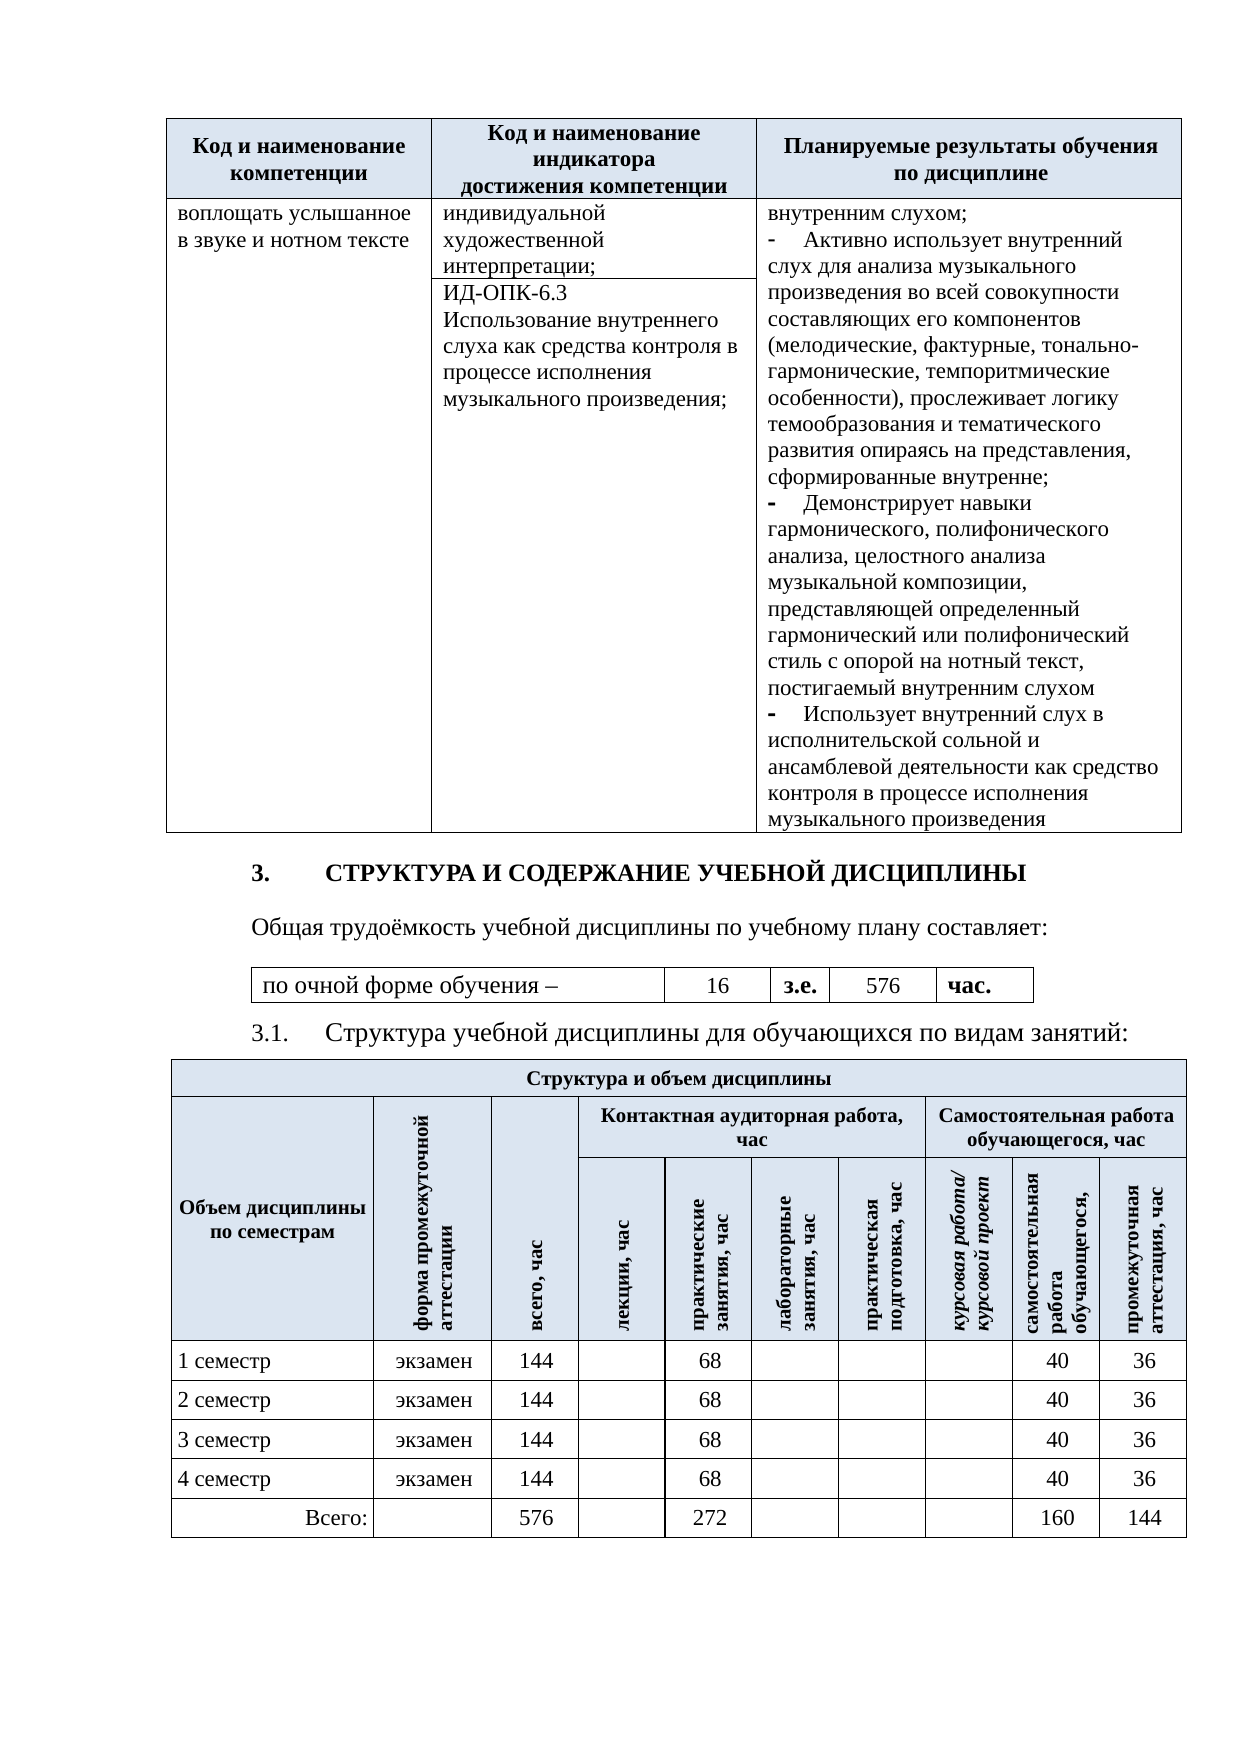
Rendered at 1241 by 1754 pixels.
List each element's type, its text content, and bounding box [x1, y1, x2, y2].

table_cell 68 [666, 1420, 751, 1458]
table_cell [579, 1459, 664, 1497]
table_cell 144 [492, 1420, 578, 1458]
subtitle СТРУКТУРА И СОДЕРЖАНИЕ УЧЕБНОЙ ДИСЦИПЛИНЫ [251, 858, 1181, 887]
table_cell промежуточная аттестация, час [1100, 1158, 1186, 1340]
table_cell форма промежуточной аттестации [374, 1097, 491, 1340]
table_cell [926, 1420, 1012, 1458]
table_cell Контактная аудиторная работа, час [579, 1097, 925, 1157]
table_cell 36 [1100, 1459, 1186, 1497]
table_cell Самостоятельная работа обучающегося, час [926, 1097, 1186, 1157]
subtitle Структура учебной дисциплины для обучающихся по видам занятий: [251, 1016, 1181, 1047]
table_cell 272 [666, 1499, 751, 1537]
table_cell [579, 1341, 664, 1379]
table_cell [839, 1499, 925, 1537]
table_cell 3 семестр [172, 1420, 373, 1458]
table_cell Всего: [172, 1499, 373, 1537]
table_header Код и наименование компетенции [167, 119, 431, 198]
table_header час. [937, 968, 1033, 1002]
table_cell [926, 1499, 1012, 1537]
table_cell самостоятельная работа обучающегося, час [1013, 1158, 1099, 1340]
table_cell 1 семестр [172, 1341, 373, 1379]
table_cell 36 [1100, 1420, 1186, 1458]
table_cell 40 [1013, 1459, 1099, 1497]
table_header 576 [830, 968, 936, 1002]
table_cell 144 [492, 1459, 578, 1497]
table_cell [432, 199, 756, 278]
table_cell [839, 1459, 925, 1497]
table_cell [752, 1420, 838, 1458]
table_cell 36 [1100, 1381, 1186, 1419]
table_cell 160 [1013, 1499, 1099, 1537]
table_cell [167, 199, 431, 832]
table_cell экзамен [374, 1420, 491, 1458]
table_cell ИД-ОПК-6.3 Использование внутреннего слуха как средства контроля в процессе исполнения музыкального произведения; [432, 279, 756, 832]
list Общая трудоёмкость учебной дисциплины по учебному плану составляет: [177, 912, 1181, 940]
table_cell 36 [1100, 1341, 1186, 1379]
table_header 16 [665, 968, 770, 1002]
table_header Планируемые результаты обучения по дисциплине [757, 119, 1181, 198]
table_cell [752, 1381, 838, 1419]
table_cell [839, 1341, 925, 1379]
table_cell 40 [1013, 1381, 1099, 1419]
table_cell курсовая работа/ курсовой проект [926, 1158, 1012, 1340]
table_cell 144 [492, 1341, 578, 1379]
table_cell 144 [1100, 1499, 1186, 1537]
table_cell 68 [666, 1459, 751, 1497]
table_cell 68 [666, 1341, 751, 1379]
table_cell 576 [492, 1499, 578, 1537]
table_cell 4 семестр [172, 1459, 373, 1497]
table_cell [579, 1381, 664, 1419]
table_cell экзамен [374, 1459, 491, 1497]
table_cell [374, 1499, 491, 1537]
table_cell [579, 1499, 664, 1537]
table_cell [839, 1381, 925, 1419]
table_cell [926, 1381, 1012, 1419]
table_cell Объем дисциплины по семестрам [172, 1097, 373, 1340]
table_cell практическая подготовка, час [839, 1158, 925, 1340]
table_cell 2 семестр [172, 1381, 373, 1419]
table_cell всего, час [492, 1097, 578, 1340]
table_cell практические занятия, час [666, 1158, 751, 1340]
table_cell 68 [666, 1381, 751, 1419]
table_cell экзамен [374, 1381, 491, 1419]
table_cell [926, 1459, 1012, 1497]
table_cell экзамен [374, 1341, 491, 1379]
table_cell [752, 1499, 838, 1537]
table_cell 144 [492, 1381, 578, 1419]
table_header Код и наименование индикатора достижения компетенции [432, 119, 756, 198]
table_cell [757, 199, 1181, 832]
table_cell [926, 1341, 1012, 1379]
table_header з.е. [771, 968, 829, 1002]
table_cell лабораторные занятия, час [752, 1158, 838, 1340]
table_cell [752, 1341, 838, 1379]
table_cell лекции, час [579, 1158, 664, 1340]
table_header Структура и объем дисциплины [172, 1060, 1186, 1096]
table_cell [839, 1420, 925, 1458]
table_cell 40 [1013, 1341, 1099, 1379]
table_cell 40 [1013, 1420, 1099, 1458]
table_cell [752, 1459, 838, 1497]
table_header по очной форме обучения – [252, 968, 664, 1002]
table_cell [579, 1420, 664, 1458]
